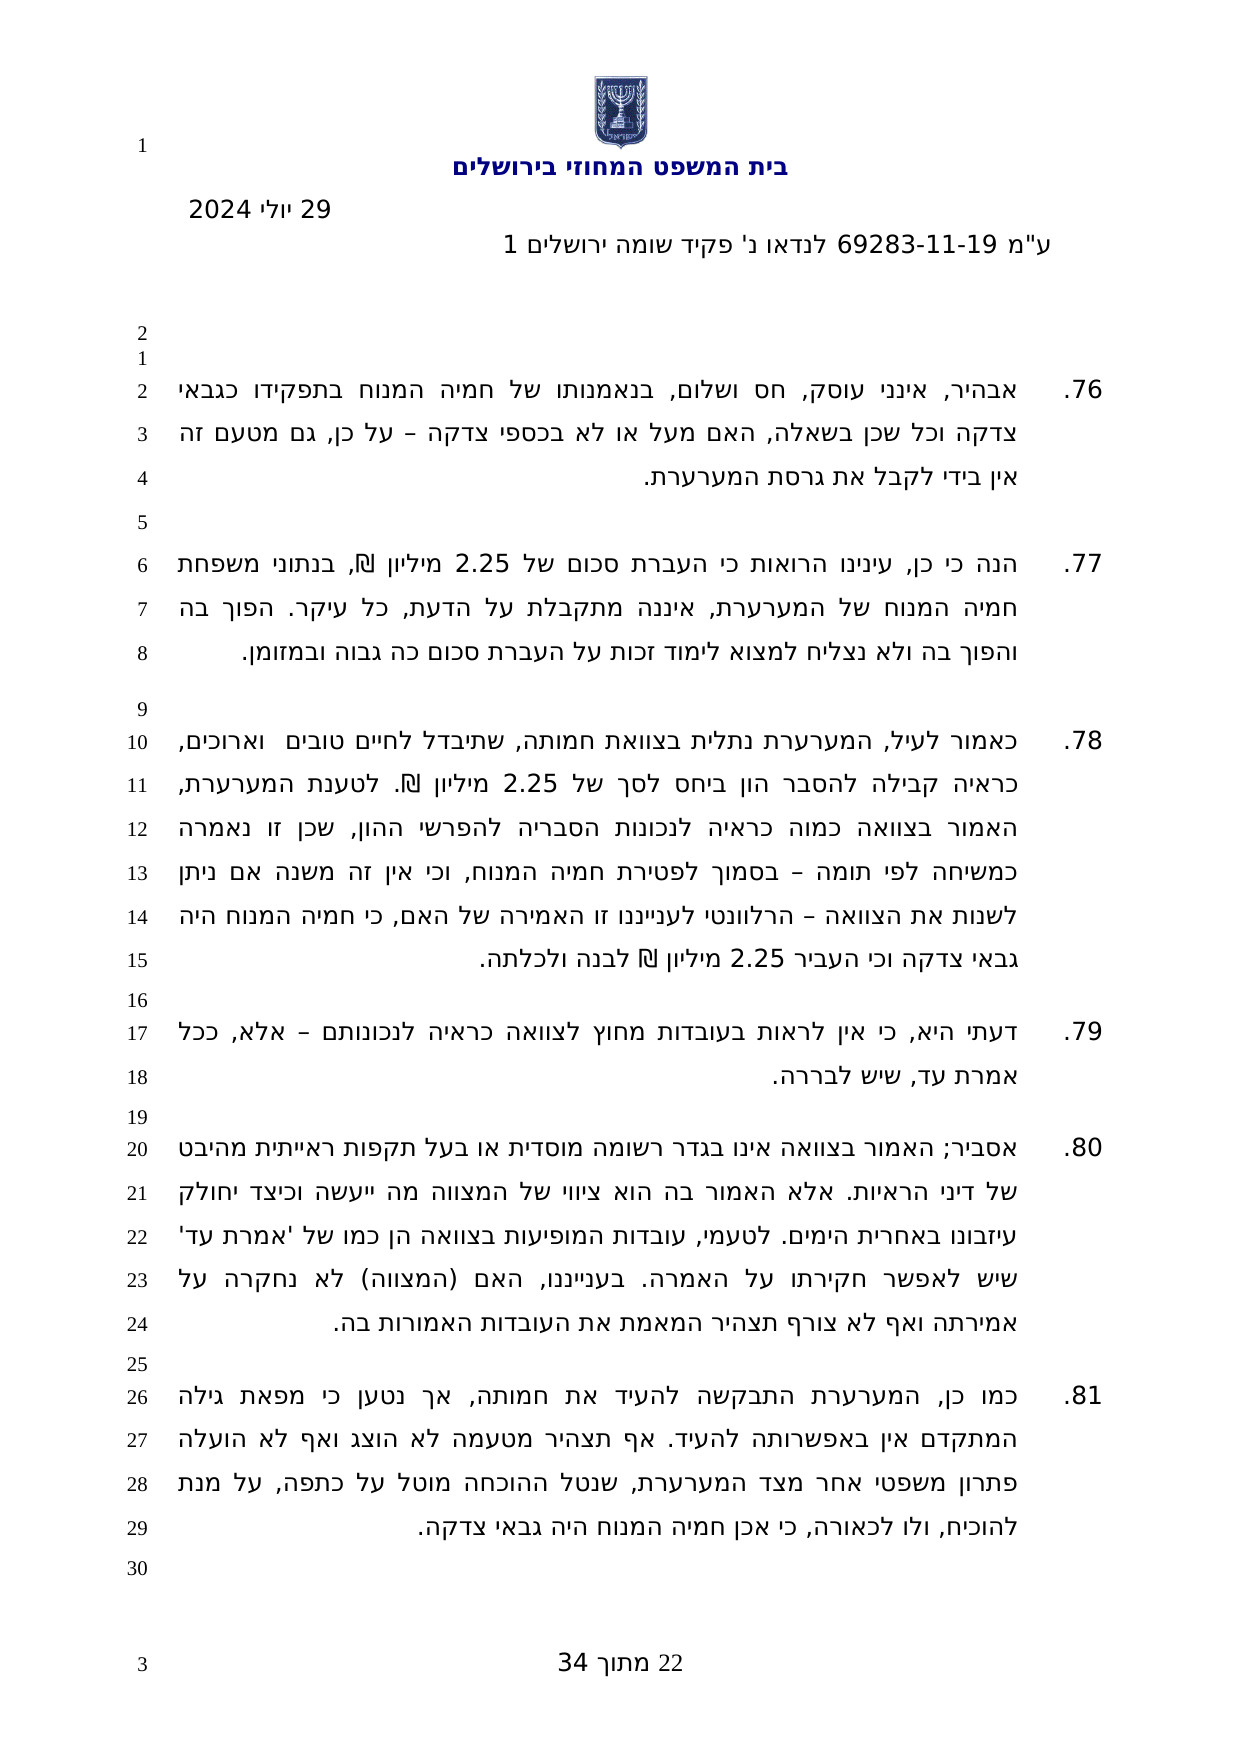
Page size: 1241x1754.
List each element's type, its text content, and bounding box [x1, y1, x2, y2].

picture [589, 75, 651, 152]
list הנה כי כן, עינינו הרואות כי העברת סכום של 2.25 מיליון ₪, בנתוני משפחת חמיה המנוח של המערערת, איננה מתקבלת על הדעת, כל עיקר. הפוך בה והפוך בה ולא נצליח למצוא לימוד זכות על העברת סכום כה גבוה ובמזומן. [177, 549, 1063, 666]
list דעתי היא, כי אין לראות בעובדות מחוץ לצוואה כראיה לנכונותם – אלא, ככל אמרת עד, שיש לבררה. [177, 1017, 1063, 1090]
list כמו כן, המערערת התבקשה להעיד את חמותה, אך נטען כי מפאת גילה המתקדם אין באפשרותה להעיד. אף תצהיר מטעמה לא הוצג ואף לא הועלה פתרון משפטי אחר מצד המערערת, שנטל ההוכחה מוטל על כתפה, על מנת להוכיח, ולו לכאורה, כי אכן חמיה המנוח היה גבאי צדקה. [177, 1381, 1063, 1541]
list אסביר; האמור בצוואה אינו בגדר רשומה מוסדית או בעל תקפות ראייתית מהיבט של דיני הראיות. אלא האמור בה הוא ציווי של המצווה מה ייעשה וכיצד יחולק עיזבונו באחרית הימים. לטעמי, עובדות המופיעות בצוואה הן כמו של 'אמרת עד' שיש לאפשר חקירתו על האמרה. בענייננו, האם (המצווה) לא נחקרה על אמירתה ואף לא צורף תצהיר המאמת את העובדות האמורות בה. [177, 1133, 1063, 1337]
list כאמור לעיל, המערערת נתלית בצוואת חמותה, שתיבדל לחיים טובים וארוכים, כראיה קבילה להסבר הון ביחס לסך של 2.25 מיליון ₪. לטענת המערערת, האמור בצוואה כמוה כראיה לנכונות הסבריה להפרשי ההון, שכן זו נאמרה כמשיחה לפי תומה – בסמוך לפטירת חמיה המנוח, וכי אין זה משנה אם ניתן לשנות את הצוואה – הרלוונטי לענייננו זו האמירה של האם, כי חמיה המנוח היה גבאי צדקה וכי העביר 2.25 מיליון ₪ לבנה ולכלתה. [177, 726, 1063, 974]
list אבהיר, אינני עוסק, חס ושלום, בנאמנותו של חמיה המנוח בתפקידו כגבאי צדקה וכל שכן בשאלה, האם מעל או לא בכספי צדקה – על כן, גם מטעם זה אין בידי לקבל את גרסת המערערת. [177, 375, 1063, 491]
